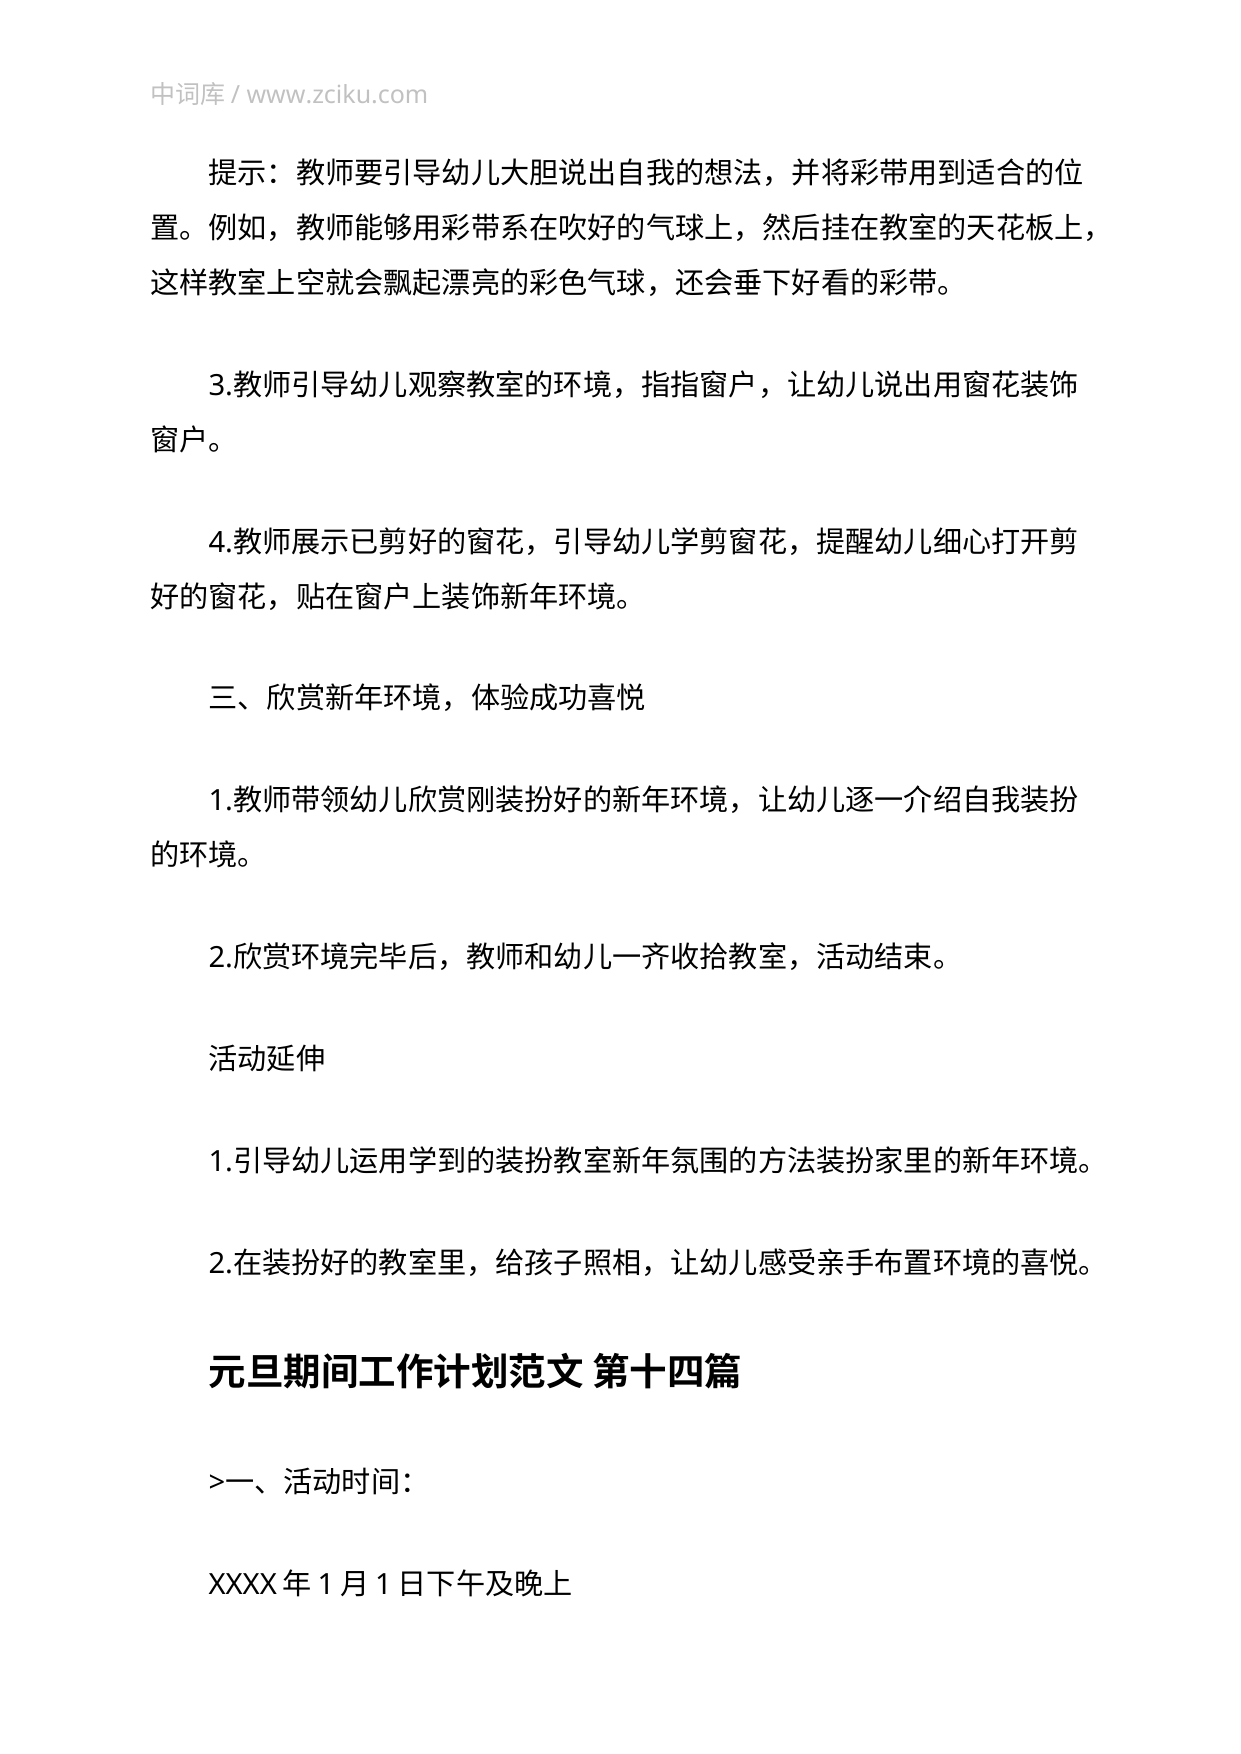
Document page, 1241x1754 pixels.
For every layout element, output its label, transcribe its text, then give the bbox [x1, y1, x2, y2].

text 2.在装扮好的教室里，给孩子照相，让幼儿感受亲手布置环境的喜悦。 [150, 1239, 1090, 1282]
text 三、欣赏新年环境，体验成功喜悦 [150, 675, 1090, 717]
text 提示：教师要引导幼儿大胆说出自我的想法，并将彩带用到适合的位置。例如，教师能够用彩带系在吹好的气球上，然后挂在教室的天花板上，这样教室上空就会飘起漂亮的彩色气球，还会垂下好看的彩带。 [150, 150, 1090, 302]
text 2.欣赏环境完毕后，教师和幼儿一齐收拾教室，活动结束。 [150, 934, 1090, 976]
text 3.教师引导幼儿观察教室的环境，指指窗户，让幼儿说出用窗花装饰窗户。 [150, 362, 1090, 459]
text 1.引导幼儿运用学到的装扮教室新年氛围的方法装扮家里的新年环境。 [150, 1137, 1090, 1180]
text XXXX年1月1日下午及晚上 [150, 1561, 1090, 1603]
text 1.教师带领幼儿欣赏刚装扮好的新年环境，让幼儿逐一介绍自我装扮的环境。 [150, 777, 1090, 874]
text 元旦期间工作计划范文 第十四篇 [150, 1341, 1090, 1396]
text >一、活动时间： [150, 1459, 1090, 1501]
text 活动延伸 [150, 1036, 1090, 1078]
text 4.教师展示已剪好的窗花，引导幼儿学剪窗花，提醒幼儿细心打开剪好的窗花，贴在窗户上装饰新年环境。 [150, 518, 1090, 616]
